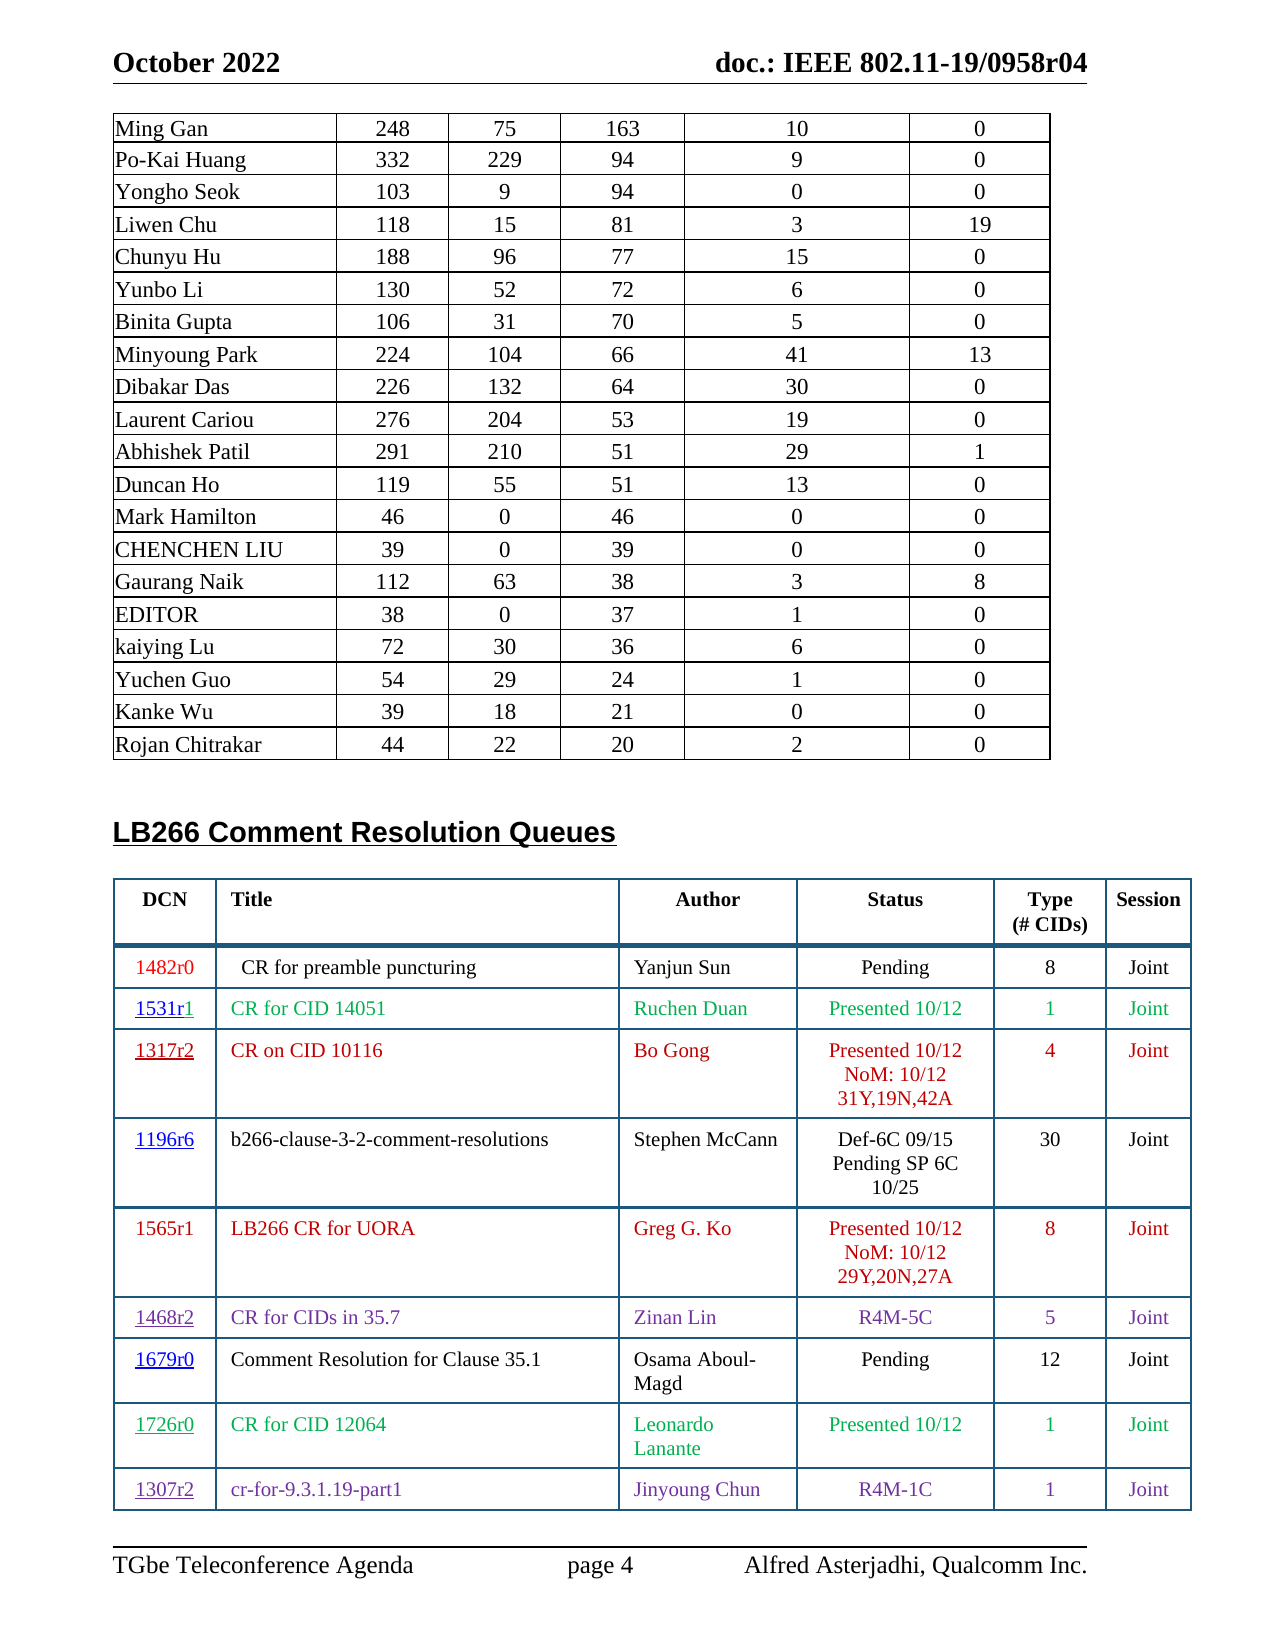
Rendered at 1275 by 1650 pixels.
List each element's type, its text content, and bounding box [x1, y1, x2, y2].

table_cell 29 [449, 663, 560, 694]
table_cell 0 [910, 500, 1049, 531]
table_header DCN [115, 880, 215, 943]
table_cell 118 [337, 208, 448, 239]
table_cell cr-for-9.3.1.19-part1 [217, 1469, 618, 1508]
table_cell LB266 CR for UORA [217, 1209, 618, 1296]
table_cell 1196r6 [115, 1119, 215, 1206]
table_cell 0 [910, 240, 1049, 271]
table_cell 163 [561, 114, 684, 141]
table_cell Jinyoung Chun [620, 1469, 796, 1508]
table_cell CR on CID 10116 [217, 1030, 618, 1117]
table_cell 15 [685, 240, 909, 271]
table_cell 119 [337, 468, 448, 499]
table_cell Greg G. Ko [620, 1209, 796, 1296]
table_cell Def-6C 09/15 Pending SP 6C 10/25 [798, 1119, 993, 1206]
table_cell Liwen Chu [114, 208, 336, 239]
table_cell 210 [449, 435, 560, 466]
table_cell 13 [685, 468, 909, 499]
table_cell 19 [685, 403, 909, 434]
table_cell b266-clause-3-2-comment-resolutions [217, 1119, 618, 1206]
table_cell 0 [910, 403, 1049, 434]
table_cell Kanke Wu [114, 695, 336, 726]
table_cell Rojan Chitrakar [114, 728, 336, 759]
table_cell 5 [685, 305, 909, 336]
table_cell Duncan Ho [114, 468, 336, 499]
table_cell Bo Gong [620, 1030, 796, 1117]
table_cell 63 [449, 565, 560, 596]
table_cell 1 [995, 1469, 1105, 1508]
table_cell Presented 10/12 NoM: 10/12 31Y,19N,42A [798, 1030, 993, 1117]
table_cell 46 [561, 500, 684, 531]
table_cell 130 [337, 273, 448, 304]
table_cell 0 [910, 273, 1049, 304]
table_cell 0 [449, 500, 560, 531]
table_cell 8 [995, 948, 1105, 987]
table_cell 1 [685, 598, 909, 629]
table_cell 70 [561, 305, 684, 336]
table_cell 20 [561, 728, 684, 759]
table_cell Yunbo Li [114, 273, 336, 304]
table_cell Joint [1107, 948, 1190, 987]
table_cell CR for CID 12064 [217, 1404, 618, 1467]
table_cell 103 [337, 175, 448, 206]
table_cell Joint [1107, 1298, 1190, 1337]
table_cell 22 [449, 728, 560, 759]
table_cell 0 [910, 175, 1049, 206]
table_cell 30 [685, 370, 909, 401]
table_cell Mark Hamilton [114, 500, 336, 531]
table_cell 36 [561, 630, 684, 661]
table_cell 29 [685, 435, 909, 466]
table_cell Joint [1107, 1469, 1190, 1508]
table_cell 24 [561, 663, 684, 694]
table_cell Yuchen Guo [114, 663, 336, 694]
table_cell 72 [561, 273, 684, 304]
table_cell 37 [561, 598, 684, 629]
table_cell 1307r2 [115, 1469, 215, 1508]
table_cell 0 [910, 370, 1049, 401]
table_cell 0 [449, 598, 560, 629]
table_cell 96 [449, 240, 560, 271]
table_cell 0 [910, 143, 1049, 174]
table_cell R4M-5C [798, 1298, 993, 1337]
table_cell Chunyu Hu [114, 240, 336, 271]
table_cell Gaurang Naik [114, 565, 336, 596]
table_header Session [1107, 880, 1190, 943]
table_cell 44 [337, 728, 448, 759]
table_cell 229 [449, 143, 560, 174]
table_cell kaiying Lu [114, 630, 336, 661]
table_cell 10 [685, 114, 909, 141]
table_cell 0 [910, 468, 1049, 499]
table_cell 0 [910, 695, 1049, 726]
table_cell 0 [685, 500, 909, 531]
table_cell 2 [685, 728, 909, 759]
table_cell 104 [449, 338, 560, 369]
table_cell 0 [910, 630, 1049, 661]
table_cell Joint [1107, 1339, 1190, 1402]
table_cell 51 [561, 435, 684, 466]
table_cell Pending [798, 948, 993, 987]
table_cell 66 [561, 338, 684, 369]
table_cell 106 [337, 305, 448, 336]
table_cell 12 [995, 1339, 1105, 1402]
table_cell 30 [449, 630, 560, 661]
table_cell Po-Kai Huang [114, 143, 336, 174]
table_cell 8 [910, 565, 1049, 596]
table_cell 204 [449, 403, 560, 434]
table_cell 276 [337, 403, 448, 434]
table_cell 1317r2 [115, 1030, 215, 1117]
table_cell 8 [995, 1209, 1105, 1296]
table_cell 64 [561, 370, 684, 401]
table_cell 0 [910, 114, 1049, 141]
table_cell 188 [337, 240, 448, 271]
table_cell 54 [337, 663, 448, 694]
table_cell 0 [910, 305, 1049, 336]
table_cell 39 [561, 533, 684, 564]
table_cell 224 [337, 338, 448, 369]
table_cell 18 [449, 695, 560, 726]
table_cell 332 [337, 143, 448, 174]
table_cell Laurent Cariou [114, 403, 336, 434]
table_cell CR for CID 14051 [217, 989, 618, 1028]
table_cell 81 [561, 208, 684, 239]
table_cell R4M-1C [798, 1469, 993, 1508]
table_cell 1 [995, 1404, 1105, 1467]
table_cell Binita Gupta [114, 305, 336, 336]
table_cell 38 [337, 598, 448, 629]
table_cell 9 [685, 143, 909, 174]
table_cell 94 [561, 143, 684, 174]
table_cell 55 [449, 468, 560, 499]
table_cell 77 [561, 240, 684, 271]
table_cell 1 [910, 435, 1049, 466]
table_cell 0 [685, 695, 909, 726]
table_cell 226 [337, 370, 448, 401]
subtitle LB266 Comment Resolution Queues [112, 816, 1087, 849]
table_cell CR for CIDs in 35.7 [217, 1298, 618, 1337]
table_cell Ruchen Duan [620, 989, 796, 1028]
table_cell 31 [449, 305, 560, 336]
table_cell Stephen McCann [620, 1119, 796, 1206]
table_cell 30 [995, 1119, 1105, 1206]
table_cell Minyoung Park [114, 338, 336, 369]
table_cell 38 [561, 565, 684, 596]
table_cell Presented 10/12 [798, 989, 993, 1028]
table_cell 0 [910, 533, 1049, 564]
table_cell 1468r2 [115, 1298, 215, 1337]
table_cell CR for preamble puncturing [217, 948, 618, 987]
table_cell Yongho Seok [114, 175, 336, 206]
table_cell 46 [337, 500, 448, 531]
table_cell 248 [337, 114, 448, 141]
table_cell 0 [685, 533, 909, 564]
table_cell 1565r1 [115, 1209, 215, 1296]
table_cell 41 [685, 338, 909, 369]
table_cell Abhishek Patil [114, 435, 336, 466]
table_cell CHENCHEN LIU [114, 533, 336, 564]
table_cell Pending [798, 1339, 993, 1402]
table_cell 72 [337, 630, 448, 661]
table_header Title [217, 880, 618, 943]
table_cell Presented 10/12 NoM: 10/12 29Y,20N,27A [798, 1209, 993, 1296]
table_cell 39 [337, 533, 448, 564]
table_cell 3 [685, 565, 909, 596]
table_cell 1482r0 [115, 948, 215, 987]
table_cell 0 [685, 175, 909, 206]
table_cell 1726r0 [115, 1404, 215, 1467]
table_cell Osama Aboul-Magd [620, 1339, 796, 1402]
table_cell Yanjun Sun [620, 948, 796, 987]
table_cell 6 [685, 630, 909, 661]
table_cell Presented 10/12 [798, 1404, 993, 1467]
table_cell 132 [449, 370, 560, 401]
table_cell Joint [1107, 989, 1190, 1028]
table_cell 291 [337, 435, 448, 466]
table_cell 53 [561, 403, 684, 434]
table_cell 52 [449, 273, 560, 304]
table_cell 1 [685, 663, 909, 694]
table_cell Comment Resolution for Clause 35.1 [217, 1339, 618, 1402]
table_cell 6 [685, 273, 909, 304]
table_cell 1531r1 [115, 989, 215, 1028]
table_cell 1679r0 [115, 1339, 215, 1402]
table_cell 0 [449, 533, 560, 564]
table_cell 0 [910, 663, 1049, 694]
table_cell 51 [561, 468, 684, 499]
table_cell 15 [449, 208, 560, 239]
table_cell Joint [1107, 1209, 1190, 1296]
table_cell 13 [910, 338, 1049, 369]
table_cell 19 [910, 208, 1049, 239]
table_header Status [798, 880, 993, 943]
table_cell 21 [561, 695, 684, 726]
table_cell Joint [1107, 1030, 1190, 1117]
table_cell 0 [910, 728, 1049, 759]
table_cell 39 [337, 695, 448, 726]
table_cell 5 [995, 1298, 1105, 1337]
table_header Author [620, 880, 796, 943]
table_cell Ming Gan [114, 114, 336, 141]
table_cell Joint [1107, 1119, 1190, 1206]
table_cell 0 [910, 598, 1049, 629]
table_cell EDITOR [114, 598, 336, 629]
table_cell 112 [337, 565, 448, 596]
table_cell Zinan Lin [620, 1298, 796, 1337]
table_cell 4 [995, 1030, 1105, 1117]
table_cell Leonardo Lanante [620, 1404, 796, 1467]
table_cell 3 [685, 208, 909, 239]
table_cell Dibakar Das [114, 370, 336, 401]
table_cell Joint [1107, 1404, 1190, 1467]
table_cell 94 [561, 175, 684, 206]
table_cell 9 [449, 175, 560, 206]
table_cell 1 [995, 989, 1105, 1028]
table_header Type (# CIDs) [995, 880, 1105, 943]
table_cell 75 [449, 114, 560, 141]
